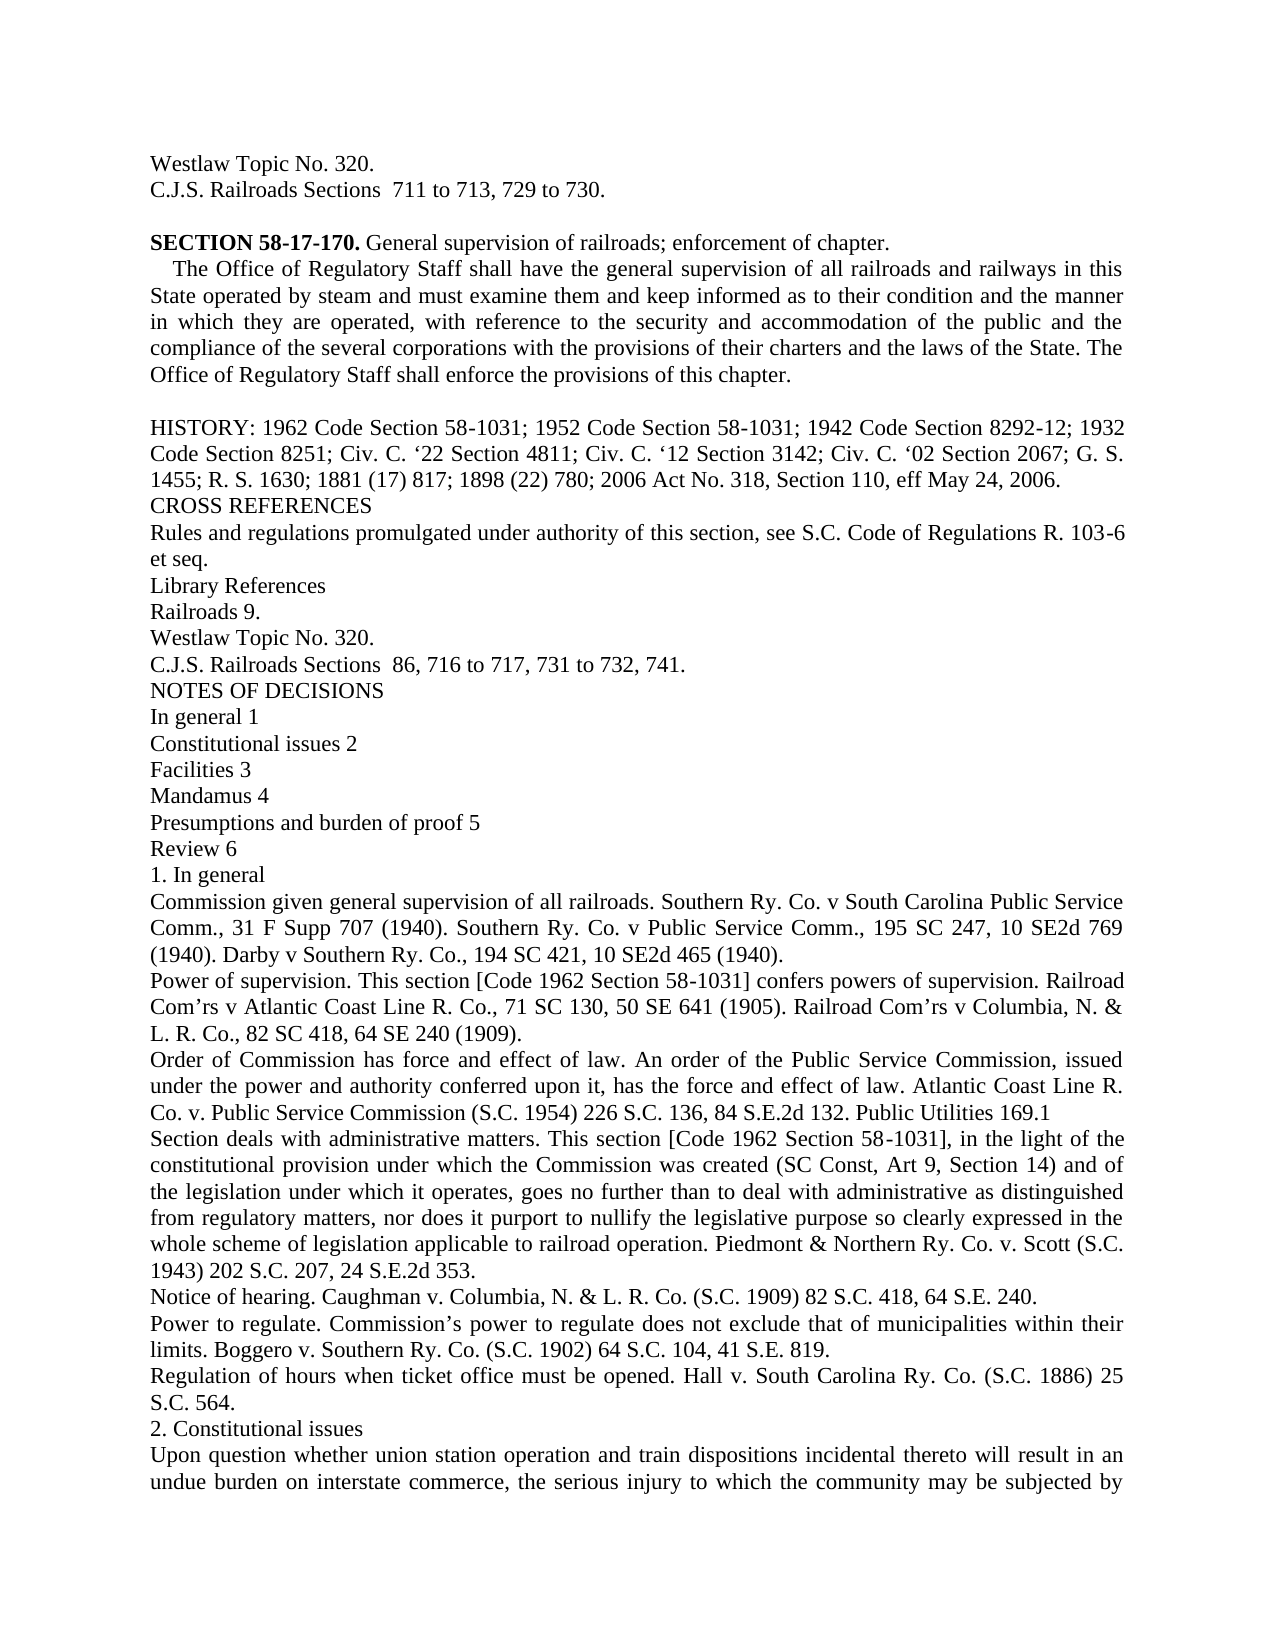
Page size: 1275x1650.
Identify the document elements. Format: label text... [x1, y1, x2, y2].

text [150, 1441, 1125, 1494]
text Westlaw Topic No. 320. [150, 624, 1125, 651]
text Power to regulate. Commission’s power to regulate does not exclude that of municipalities within their limits. Boggero v. Southern Ry. Co. (S.C. 1902) 64 S.C. 104, 41 S.E. 819. [150, 1309, 1125, 1362]
text 1. In general [150, 862, 1125, 888]
text Railroads 9. [150, 598, 1125, 624]
text The Office of Regulatory Staff shall have the general supervision of all railroads and railways in this State operated by steam and must examine them and keep informed as to their condition and the manner in which they are operated, with reference to the security and accommodation of the public and the compliance of the several corporations with the provisions of their charters and the laws of the State. The Office of Regulatory Staff shall enforce the provisions of this chapter. [150, 255, 1125, 387]
text Commission given general supervision of all railroads. Southern Ry. Co. v South Carolina Public Service Comm., 31 F Supp 707 (1940). Southern Ry. Co. v Public Service Comm., 195 SC 247, 10 SE2d 769 (1940). Darby v Southern Ry. Co., 194 SC 421, 10 SE2d 465 (1940). [150, 888, 1125, 967]
text Power of supervision. This section [Code 1962 Section 58-1031] confers powers of supervision. Railroad Com’rs v Atlantic Coast Line R. Co., 71 SC 130, 50 SE 641 (1905). Railroad Com’rs v Columbia, N. & L. R. Co., 82 SC 418, 64 SE 240 (1909). [150, 967, 1125, 1046]
text Review 6 [150, 835, 1125, 862]
text C.J.S. Railroads Sections 711 to 713, 729 to 730. [150, 176, 1125, 203]
text 2. Constitutional issues [150, 1415, 1125, 1441]
text Regulation of hours when ticket office must be opened. Hall v. South Carolina Ry. Co. (S.C. 1886) 25 S.C. 564. [150, 1362, 1125, 1415]
text Section deals with administrative matters. This section [Code 1962 Section 58-1031], in the light of the constitutional provision under which the Commission was created (SC Const, Art 9, Section 14) and of the legislation under which it operates, goes no further than to deal with administrative as distinguished from regulatory matters, nor does it purport to nullify the legislative purpose so clearly expressed in the whole scheme of legislation applicable to railroad operation. Piedmont & Northern Ry. Co. v. Scott (S.C. 1943) 202 S.C. 207, 24 S.E.2d 353. [150, 1125, 1125, 1283]
text C.J.S. Railroads Sections 86, 716 to 717, 731 to 732, 741. [150, 651, 1125, 677]
text Westlaw Topic No. 320. [150, 150, 1125, 176]
text Rules and regulations promulgated under authority of this section, see S.C. Code of Regulations R. 103-6 et seq. [150, 519, 1125, 572]
text NOTES OF DECISIONS [150, 677, 1125, 703]
text SECTION 58-17-170. General supervision of railroads; enforcement of chapter. [150, 229, 1125, 255]
text Facilities 3 [150, 756, 1125, 782]
text Notice of hearing. Caughman v. Columbia, N. & L. R. Co. (S.C. 1909) 82 S.C. 418, 64 S.E. 240. [150, 1283, 1125, 1309]
text Mandamus 4 [150, 782, 1125, 809]
text HISTORY: 1962 Code Section 58-1031; 1952 Code Section 58-1031; 1942 Code Section 8292-12; 1932 Code Section 8251; Civ. C. ‘22 Section 4811; Civ. C. ‘12 Section 3142; Civ. C. ‘02 Section 2067; G. S. 1455; R. S. 1630; 1881 (17) 817; 1898 (22) 780; 2006 Act No. 318, Section 110, eff May 24, 2006. [150, 413, 1125, 493]
text Presumptions and burden of proof 5 [150, 809, 1125, 835]
text Order of Commission has force and effect of law. An order of the Public Service Commission, issued under the power and authority conferred upon it, has the force and effect of law. Atlantic Coast Line R. Co. v. Public Service Commission (S.C. 1954) 226 S.C. 136, 84 S.E.2d 132. Public Utilities 169.1 [150, 1046, 1125, 1125]
text CROSS REFERENCES [150, 493, 1125, 519]
text Library References [150, 572, 1125, 598]
text Constitutional issues 2 [150, 730, 1125, 756]
text In general 1 [150, 703, 1125, 730]
